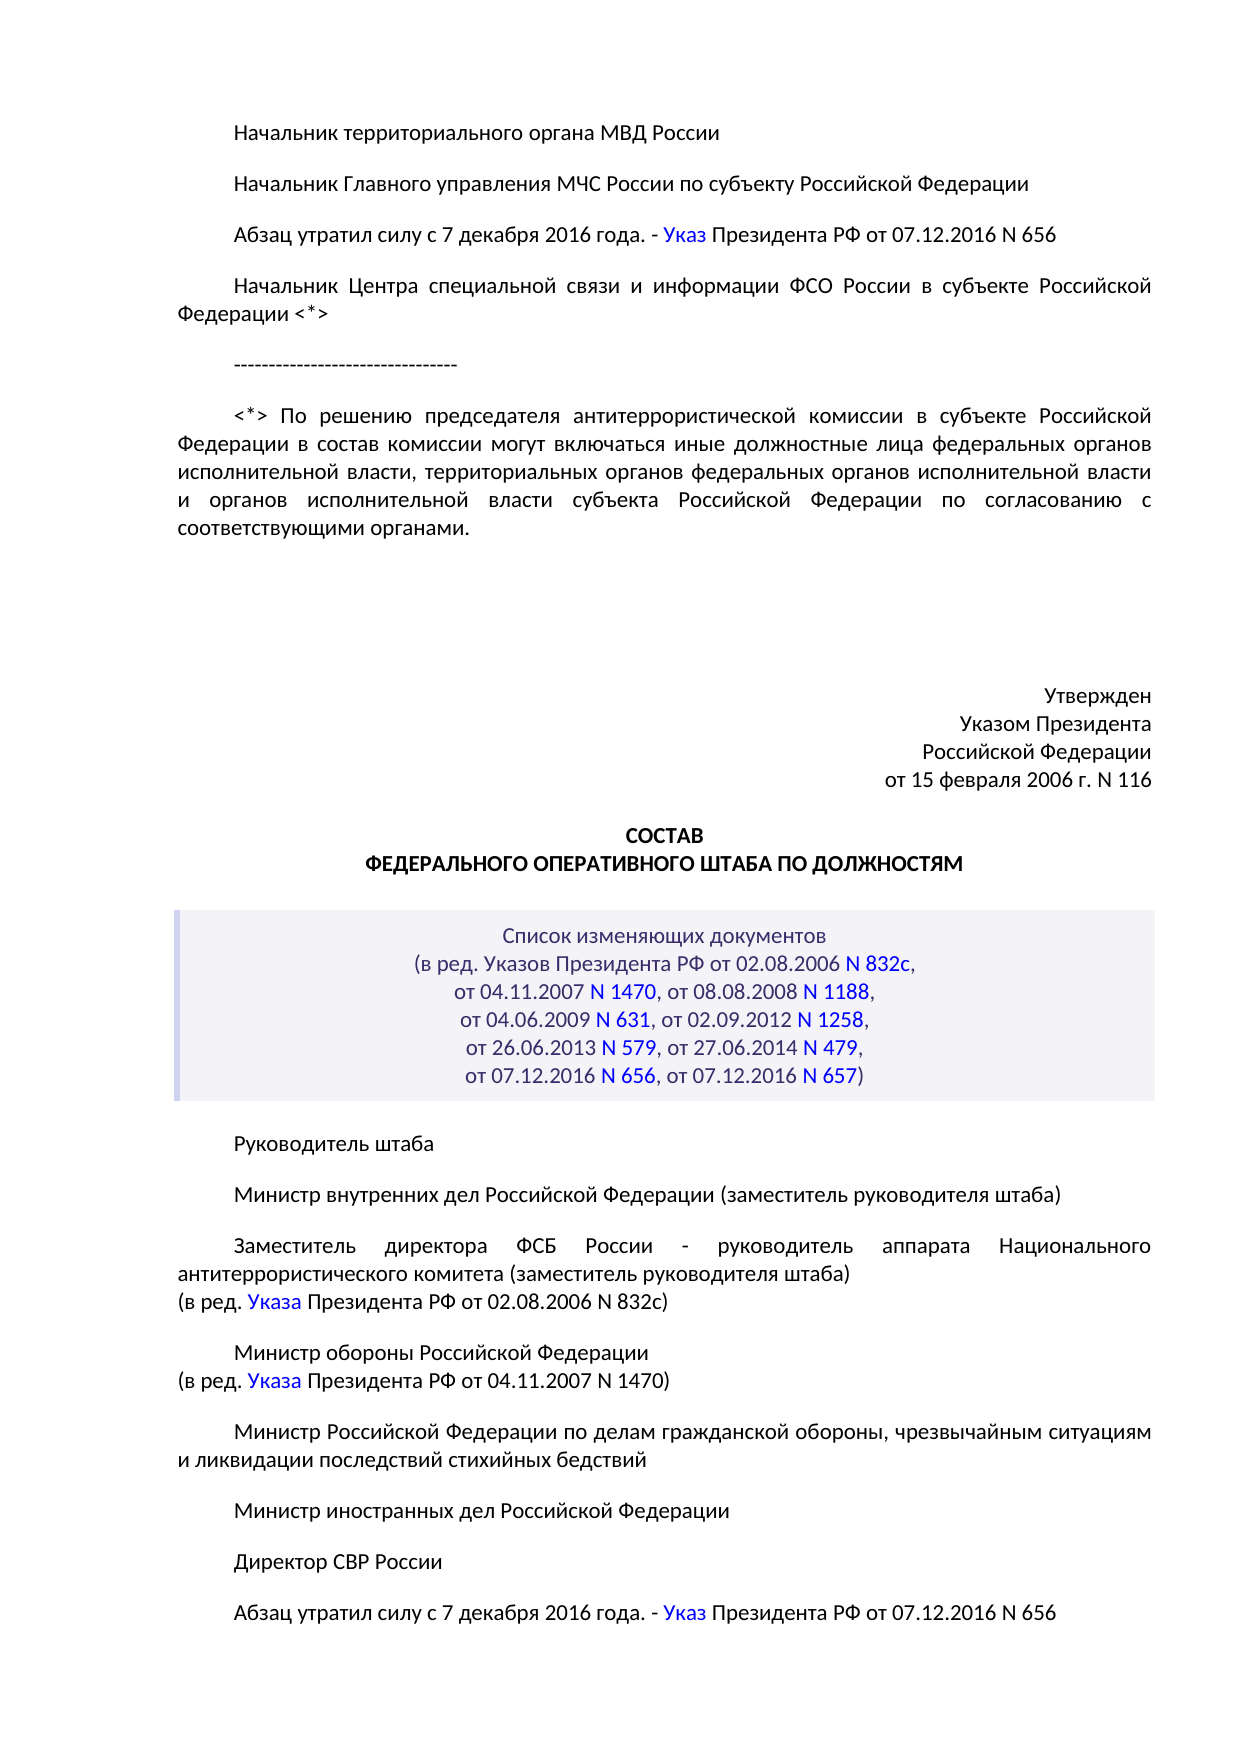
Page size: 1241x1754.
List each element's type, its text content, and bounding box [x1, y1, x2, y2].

text Заместитель директора ФСБ России - руководитель аппарата Национального антитеррористического комитета (заместитель руководителя штаба) [177, 1231, 1152, 1287]
title СОСТАВ [177, 821, 1152, 849]
table_header Список изменяющих документов (в ред. Указов Президента РФ от 02.08.2006 N 832с, от 04.11.2007 N 1470, от 08.08.2008 N 1188, от 04.06.2009 N 631, от 02.09.2012 N 1258, от 26.06.2013 N 579, от 27.06.2014 N 479, от 07.12.2016 N 656, от 07.12.2016 N 657) [180, 910, 1149, 1101]
text -------------------------------- [177, 350, 1152, 378]
text Министр иностранных дел Российской Федерации [177, 1496, 1152, 1524]
text от 15 февраля 2006 г. N 116 [177, 765, 1152, 793]
text Утвержден [177, 681, 1152, 709]
text Начальник Центра специальной связи и информации ФСО России в субъекте Российской Федерации <*> [177, 271, 1152, 327]
text Российской Федерации [177, 737, 1152, 765]
text Министр Российской Федерации по делам гражданской обороны, чрезвычайным ситуациям и ликвидации последствий стихийных бедствий [177, 1417, 1152, 1473]
text Абзац утратил силу с 7 декабря 2016 года. - Указ Президента РФ от 07.12.2016 N 656 [177, 220, 1152, 248]
text Директор СВР России [177, 1547, 1152, 1575]
text Начальник Главного управления МЧС России по субъекту Российской Федерации [177, 169, 1152, 197]
text Абзац утратил силу с 7 декабря 2016 года. - Указ Президента РФ от 07.12.2016 N 656 [177, 1598, 1152, 1626]
title ФЕДЕРАЛЬНОГО ОПЕРАТИВНОГО ШТАБА ПО ДОЛЖНОСТЯМ [177, 849, 1152, 877]
text Министр внутренних дел Российской Федерации (заместитель руководителя штаба) [177, 1180, 1152, 1208]
text Министр обороны Российской Федерации [177, 1338, 1152, 1366]
text Указом Президента [177, 709, 1152, 737]
text (в ред. Указа Президента РФ от 02.08.2006 N 832с) [177, 1287, 1152, 1315]
text <*> По решению председателя антитеррористической комиссии в субъекте Российской Федерации в состав комиссии могут включаться иные должностные лица федеральных органов исполнительной власти, территориальных органов федеральных органов исполнительной власти и органов исполнительной власти субъекта Российской Федерации по согласованию с соответствующими органами. [177, 401, 1152, 541]
text (в ред. Указа Президента РФ от 04.11.2007 N 1470) [177, 1366, 1152, 1394]
text Начальник территориального органа МВД России [177, 118, 1152, 146]
text Руководитель штаба [177, 1129, 1152, 1157]
